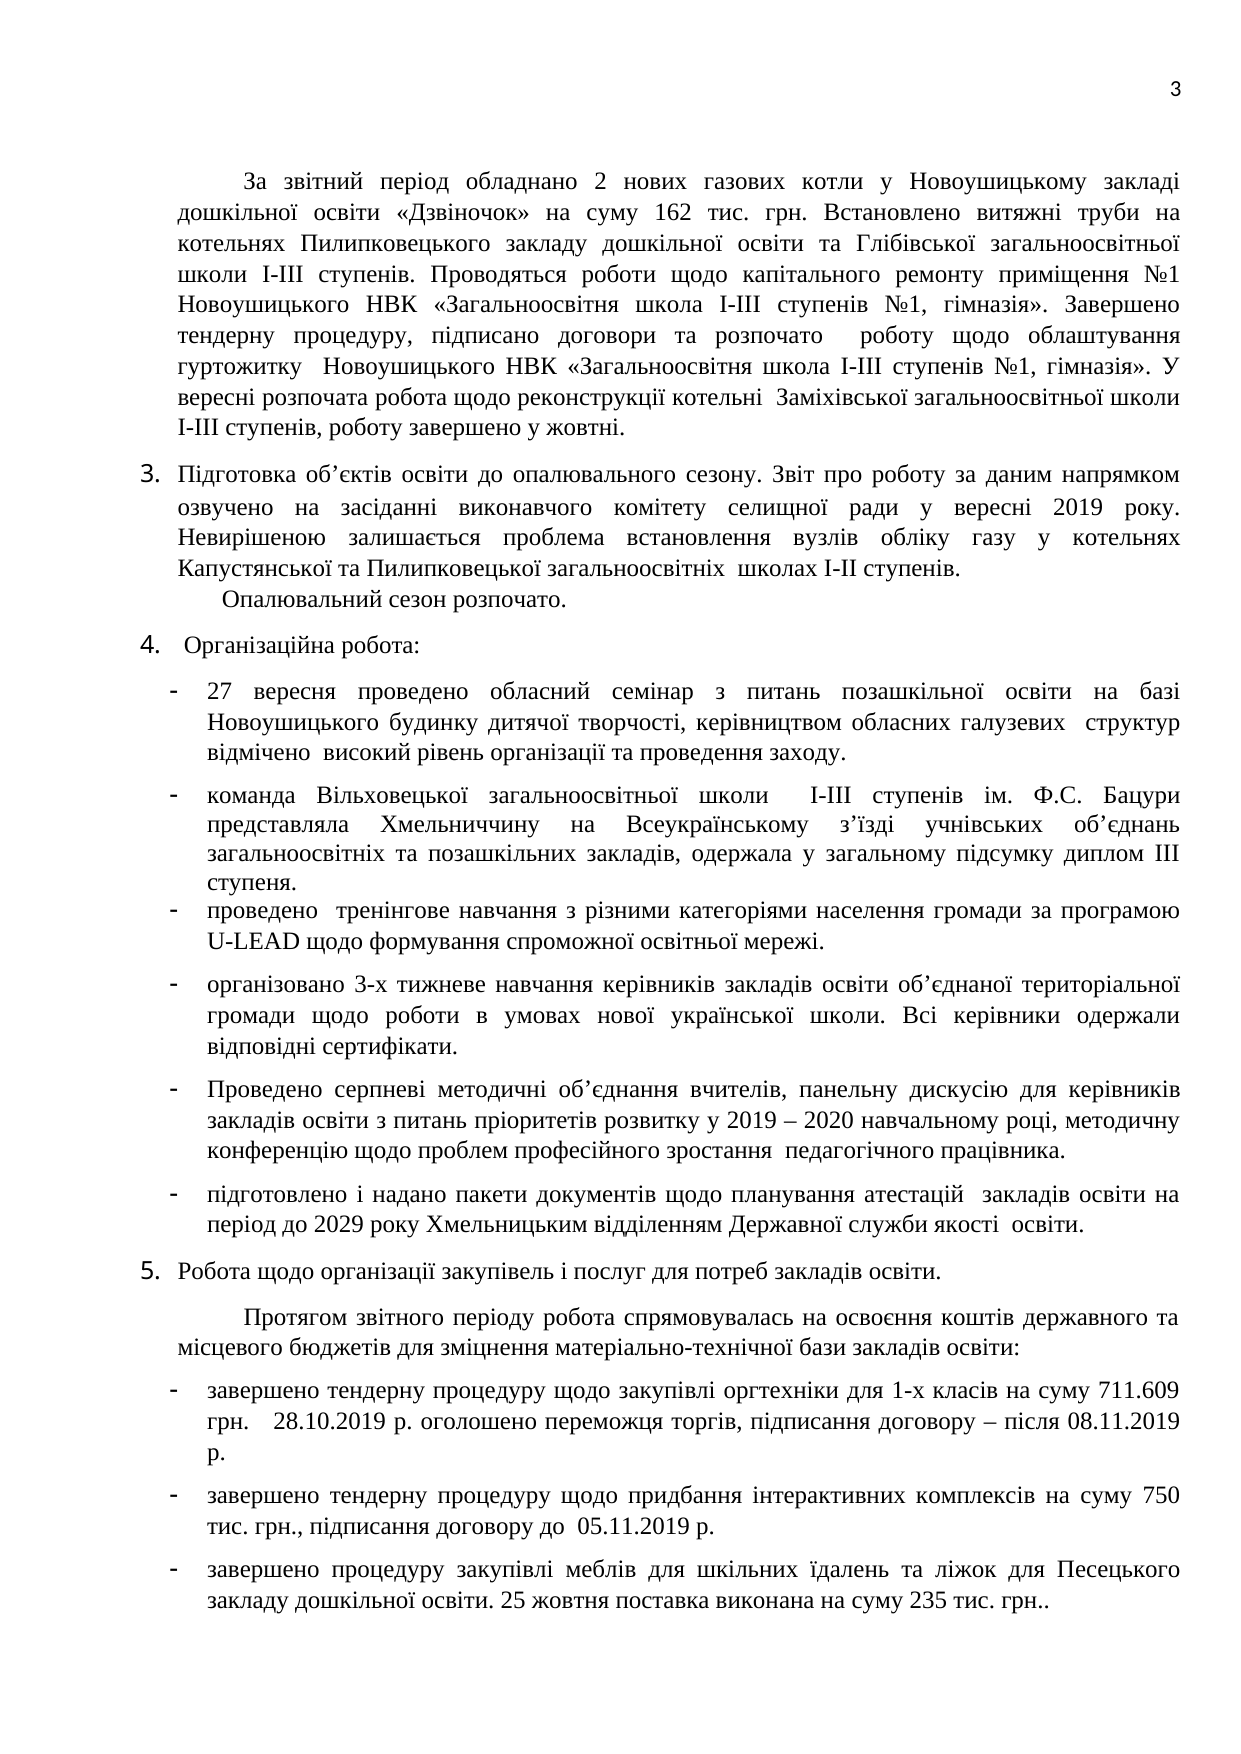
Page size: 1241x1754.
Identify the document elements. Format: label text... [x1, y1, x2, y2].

list завершено процедуру закупівлі меблів для шкільних їдалень та ліжок для Песецького закладу дошкільної освіти. 25 жовтня поставка виконана на суму 235 тис. грн.. [169, 1554, 1181, 1614]
text Протягом звітного періоду робота спрямовувалась на освоєння коштів державного та місцевого бюджетів для зміцнення матеріально-технічної бази закладів освіти: [140, 1302, 1181, 1361]
list завершено тендерну процедуру щодо придбання інтерактивних комплексів на суму 750 тис. грн., підписання договору до 05.11.2019 р. [169, 1480, 1181, 1540]
list організовано 3-х тижневе навчання керівників закладів освіти об’єднаної територіальної громади щодо роботи в умовах нової української школи. Всі керівники одержали відповідні сертифікати. [169, 969, 1181, 1060]
list команда Вільховецької загальноосвітньої школи І-ІІІ ступенів ім. Ф.С. Бацури представляла Хмельниччину на Всеукраїнському з’їзді учнівських об’єднань загальноосвітніх та позашкільних закладів, одержала у загальному підсумку диплом ІІІ ступеня. [169, 781, 1181, 896]
list підготовлено і надано пакети документів щодо планування атестацій закладів освіти на період до 2029 року Хмельницьким відділенням Державної служби якості освіти. [169, 1179, 1181, 1238]
list Організаційна робота: [140, 627, 1181, 661]
list Робота щодо організації закупівель і послуг для потреб закладів освіти. [140, 1253, 1181, 1287]
text Опалювальний сезон розпочато. [140, 584, 1181, 612]
text За звітний період обладнано 2 нових газових котли у Новоушицькому закладі дошкільної освіти «Дзвіночок» на суму 162 тис. грн. Встановлено витяжні труби на котельнях Пилипковецького закладу дошкільної освіти та Глібівської загальноосвітньої школи І-ІІІ ступенів. Проводяться роботи щодо капітального ремонту приміщення №1 Новоушицького НВК «Загальноосвітня школа І-ІІІ ступенів №1, гімназія». Завершено тендерну процедуру, підписано договори та розпочато роботу щодо облаштування гуртожитку Новоушицького НВК «Загальноосвітня школа І-ІІІ ступенів №1, гімназія». У вересні розпочата робота щодо реконструкції котельні Заміхівської загальноосвітньої школи І-ІІІ ступенів, роботу завершено у жовтні. [177, 166, 1181, 441]
list Підготовка об’єктів освіти до опалювального сезону. Звіт про роботу за даним напрямком озвучено на засіданні виконавчого комітету селищної ради у вересні 2019 року. Невирішеною залишається проблема встановлення вузлів обліку газу у котельнях Капустянської та Пилипковецької загальноосвітніх школах І-ІІ ступенів. [140, 456, 1181, 582]
list завершено тендерну процедуру щодо закупівлі оргтехніки для 1-х класів на суму 711.609 грн. 28.10.2019 р. оголошено переможця торгів, підписання договору – після 08.11.2019 р. [169, 1376, 1181, 1466]
list 27 вересня проведено обласний семінар з питань позашкільної освіти на базі Новоушицького будинку дитячої творчості, керівництвом обласних галузевих структур відмічено високий рівень організації та проведення заходу. [169, 676, 1181, 766]
list Проведено серпневі методичні об’єднання вчителів, панельну дискусію для керівників закладів освіти з питань пріоритетів розвитку у 2019 – 2020 навчальному році, методичну конференцію щодо проблем професійного зростання педагогічного працівника. [169, 1074, 1181, 1164]
list проведено тренінгове навчання з різними категоріями населення громади за програмою U-LEAD щодо формування спроможної освітньої мережі. [169, 896, 1181, 955]
